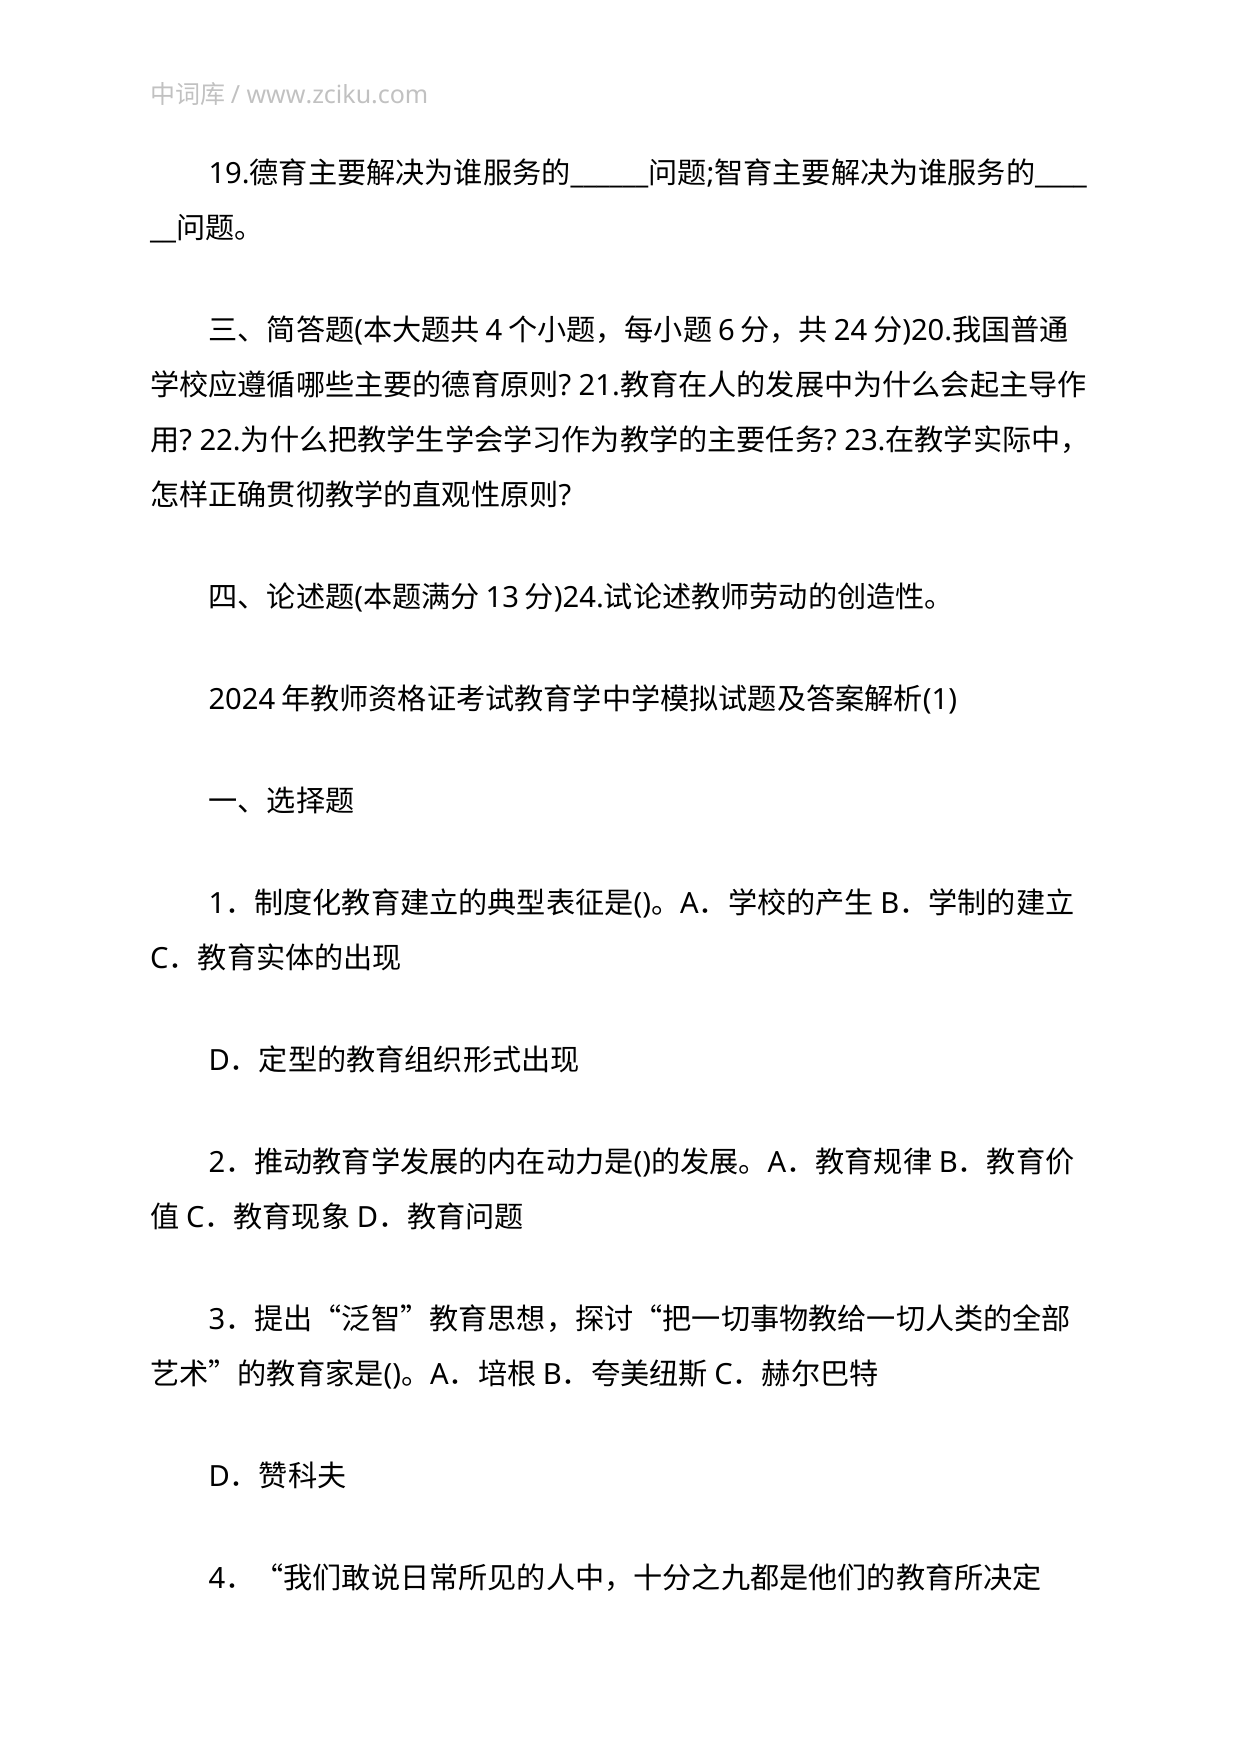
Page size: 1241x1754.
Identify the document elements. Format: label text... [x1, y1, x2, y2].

text D．定型的教育组织形式出现 [150, 1037, 1090, 1079]
text D．赞科夫 [150, 1453, 1090, 1495]
text 3．提出“泛智”教育思想，探讨“把一切事物教给一切人类的全部艺术”的教育家是()。A．培根 B．夸美纽斯 C．赫尔巴特 [150, 1296, 1090, 1393]
text 四、论述题(本题满分13分)24.试论述教师劳动的创造性。 [150, 574, 1090, 616]
text 19.德育主要解决为谁服务的______问题;智育主要解决为谁服务的______问题。 [150, 150, 1090, 247]
text 2024年教师资格证考试教育学中学模拟试题及答案解析(1) [150, 676, 1090, 718]
text 三、简答题(本大题共4个小题，每小题6分，共24分)20.我国普通学校应遵循哪些主要的德育原则? 21.教育在人的发展中为什么会起主导作用? 22.为什么把教学生学会学习作为教学的主要任务? 23.在教学实际中，怎样正确贯彻教学的直观性原则? [150, 307, 1090, 514]
text 一、选择题 [150, 778, 1090, 820]
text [150, 1554, 1090, 1597]
text 1．制度化教育建立的典型表征是()。A．学校的产生 B．学制的建立 C．教育实体的出现 [150, 880, 1090, 977]
text 2．推动教育学发展的内在动力是()的发展。A．教育规律 B．教育价值 C．教育现象 D．教育问题 [150, 1139, 1090, 1236]
